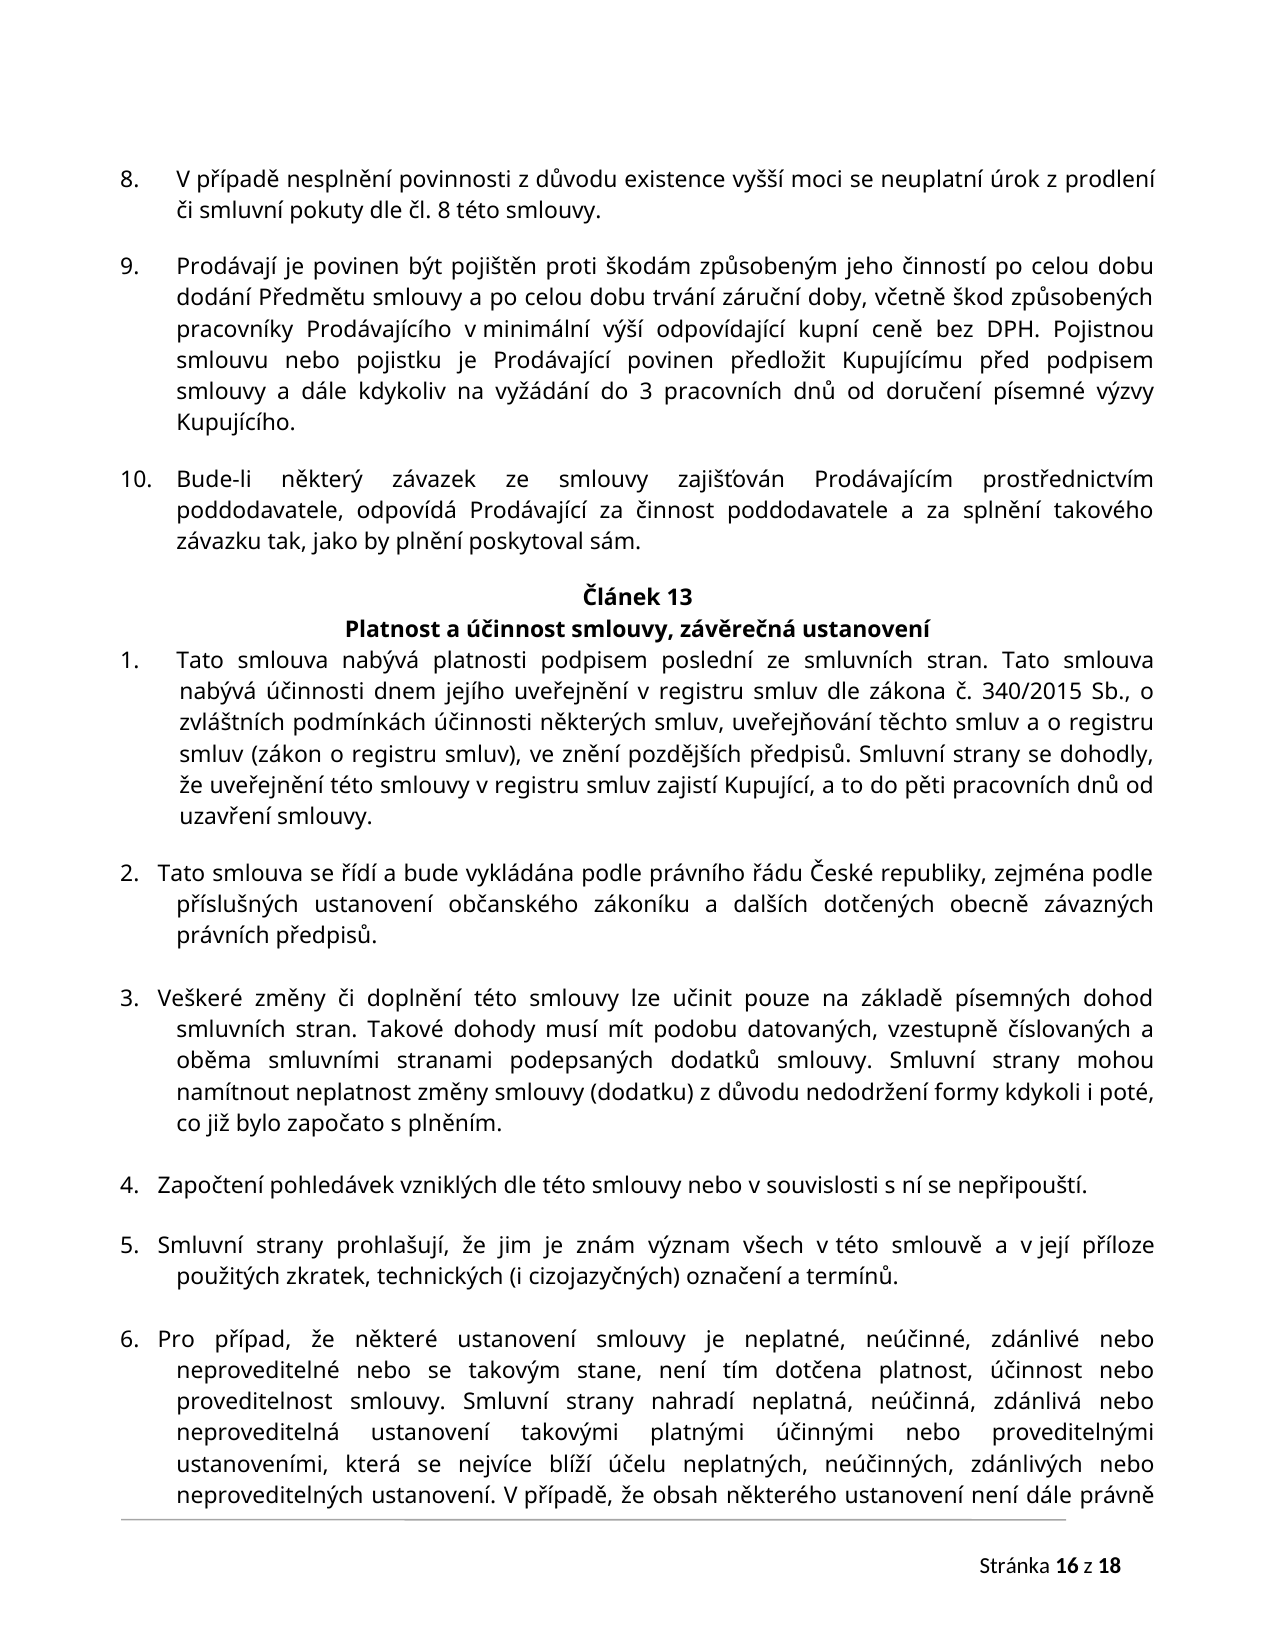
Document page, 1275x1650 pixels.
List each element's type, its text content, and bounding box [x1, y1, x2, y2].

list Smluvní strany prohlašují, že jim je znám význam všech v této smlouvě a v její příloze použitých zkratek, technických (i cizojazyčných) označení a termínů. [120, 1229, 1155, 1291]
list Započtení pohledávek vzniklých dle této smlouvy nebo v souvislosti s ní se nepřipouští. [120, 1169, 1155, 1200]
text Článek 13 [120, 581, 1155, 612]
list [120, 1323, 1155, 1510]
list V případě nesplnění povinnosti z důvodu existence vyšší moci se neuplatní úrok z prodlení či smluvní pokuty dle čl. 8 této smlouvy. [120, 162, 1155, 225]
list Tato smlouva nabývá platnosti podpisem poslední ze smluvních stran. Tato smlouva nabývá účinnosti dnem jejího uveřejnění v registru smluv dle zákona č. 340/2015 Sb., o zvláštních podmínkách účinnosti některých smluv, uveřejňování těchto smluv a o registru smluv (zákon o registru smluv), ve znění pozdějších předpisů. Smluvní strany se dohodly, že uveřejnění této smlouvy v registru smluv zajistí Kupující, a to do pěti pracovních dnů od uzavření smlouvy. [120, 644, 1155, 831]
list Tato smlouva se řídí a bude vykládána podle právního řádu České republiky, zejména podle příslušných ustanovení občanského zákoníku a dalších dotčených obecně závazných právních předpisů. [120, 857, 1155, 950]
list Prodávají je povinen být pojištěn proti škodám způsobeným jeho činností po celou dobu dodání Předmětu smlouvy a po celou dobu trvání záruční doby, včetně škod způsobených pracovníky Prodávajícího v minimální výší odpovídající kupní ceně bez DPH. Pojistnou smlouvu nebo pojistku je Prodávající povinen předložit Kupujícímu před podpisem smlouvy a dále kdykoliv na vyžádání do 3 pracovních dnů od doručení písemné výzvy Kupujícího. [120, 250, 1155, 437]
text Platnost a účinnost smlouvy, závěrečná ustanovení [120, 612, 1155, 644]
list Bude-li některý závazek ze smlouvy zajišťován Prodávajícím prostřednictvím poddodavatele, odpovídá Prodávající za činnost poddodavatele a za splnění takového závazku tak, jako by plnění poskytoval sám. [120, 462, 1155, 556]
list Veškeré změny či doplnění této smlouvy lze učinit pouze na základě písemných dohod smluvních stran. Takové dohody musí mít podobu datovaných, vzestupně číslovaných a oběma smluvními stranami podepsaných dodatků smlouvy. Smluvní strany mohou namítnout neplatnost změny smlouvy (dodatku) z důvodu nedodržení formy kdykoli i poté, co již bylo započato s plněním. [120, 982, 1155, 1138]
